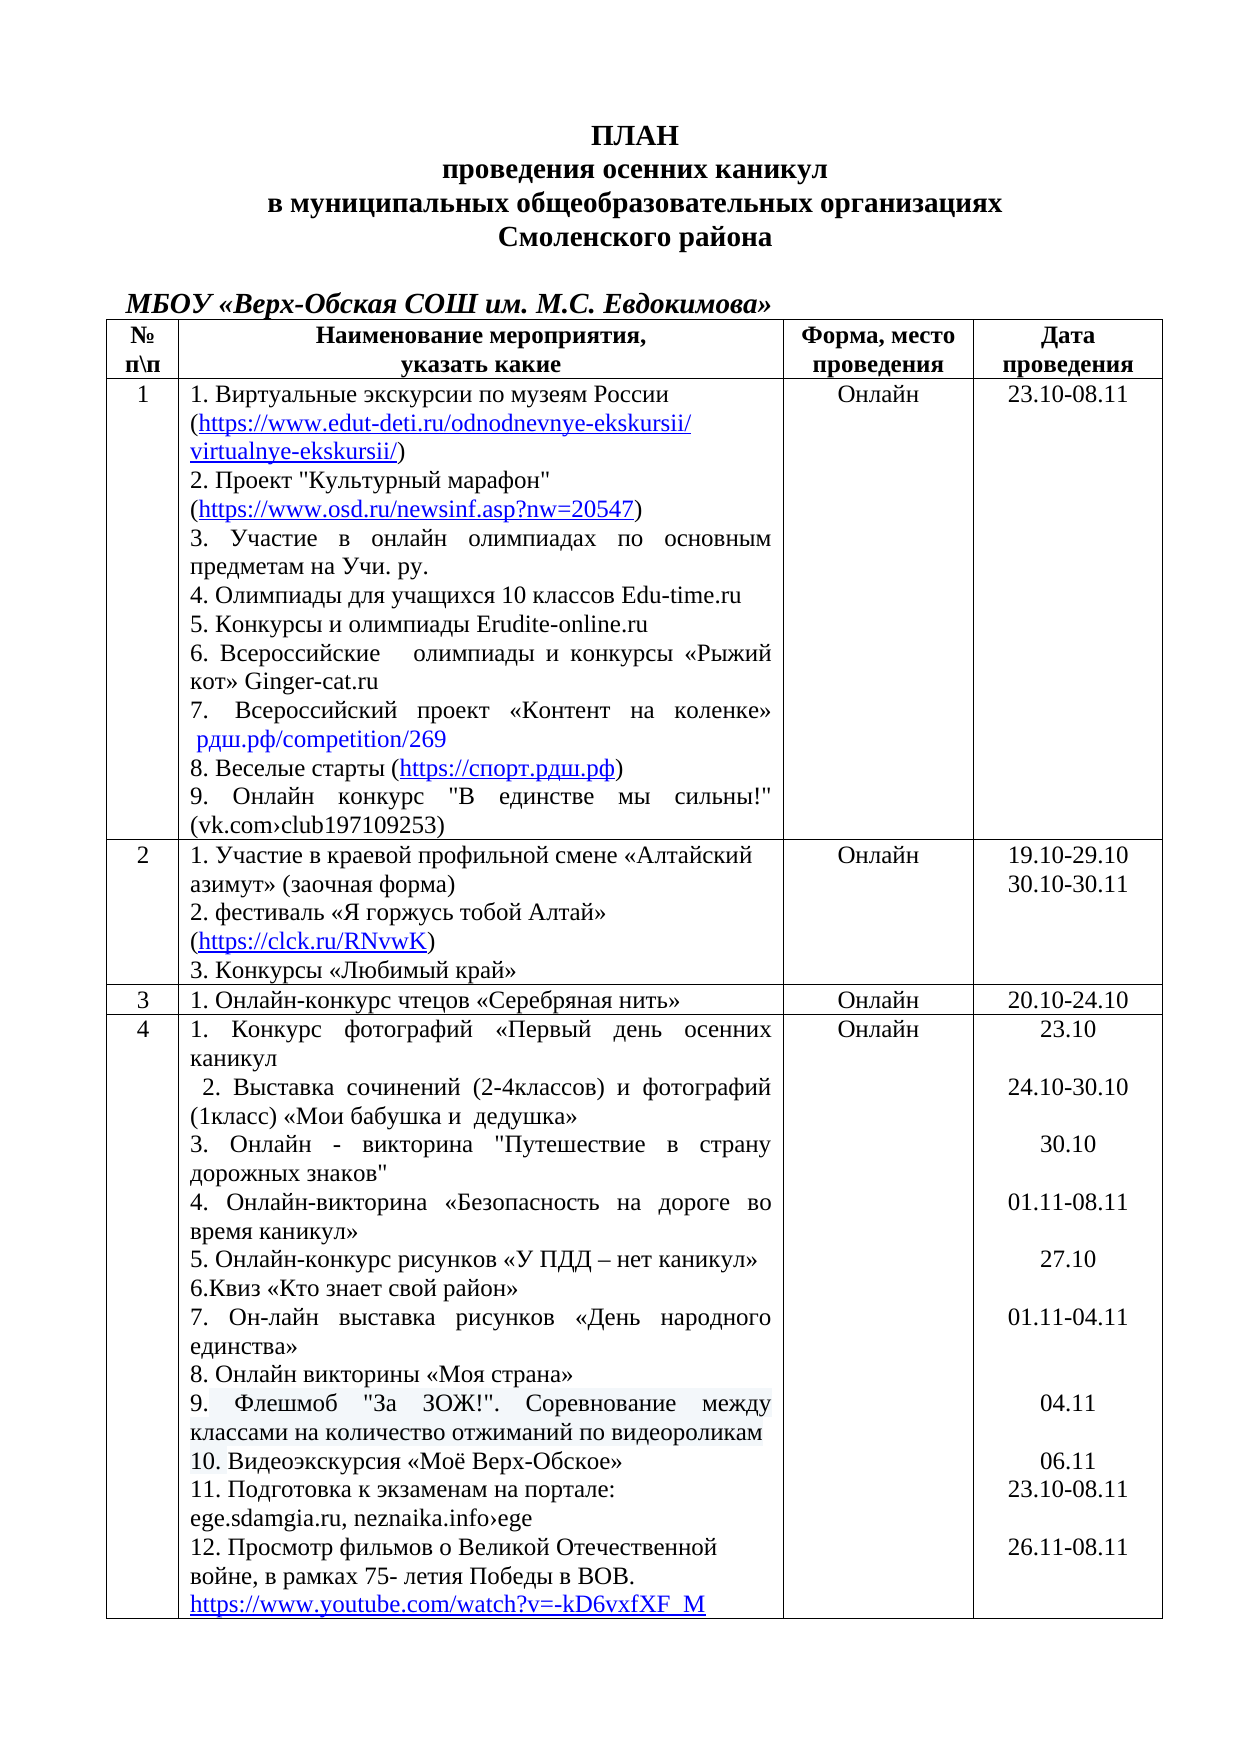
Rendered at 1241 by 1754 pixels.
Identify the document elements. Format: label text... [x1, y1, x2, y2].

table_cell 23.10-08.11 [974, 379, 1162, 839]
table_header № п\п [107, 320, 178, 378]
table_cell 19.10-29.10 30.10-30.11 [974, 840, 1162, 984]
table_cell 1. Виртуальные экскурсии по музеям России (https://www.edut-deti.ru/odnodnevnye-ekskursii/virtualnye-ekskursii/) 2. Проект "Культурный марафон" (https://www.osd.ru/newsinf.asp?nw=20547) 3. Участие в онлайн олимпиадах по основным предметам на Учи. ру. 4. Олимпиады для учащихся 10 классов Edu-time.ru 5. Конкурсы и олимпиады Erudite-online.ru 6. Всероссийские олимпиады и конкурсы «Рыжий кот» Ginger-cat.ru 7. Всероссийский проект «Контент на коленке» рдш.рф/competition/269 8. Веселые старты (https://спорт.рдш.рф) 9. Онлайн конкурс "В единстве мы сильны!" (vk.com›club197109253) [179, 379, 783, 839]
table_cell 3 [107, 985, 178, 1013]
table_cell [179, 1015, 783, 1618]
text ПЛАН [118, 118, 1152, 152]
table_cell 20.10-24.10 [974, 985, 1162, 1013]
table_header Наименование мероприятия, указать какие [179, 320, 783, 378]
table_cell 1. Онлайн-конкурс чтецов «Серебряная нить» [179, 985, 783, 1013]
text Смоленского района [118, 219, 1152, 252]
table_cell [974, 1015, 1162, 1618]
table_cell Онлайн [784, 379, 973, 839]
table_cell 2 [107, 840, 178, 984]
table_cell Онлайн [784, 985, 973, 1013]
table_header Дата проведения [974, 320, 1162, 378]
table_cell 1. Участие в краевой профильной смене «Алтайский азимут» (заочная форма) 2. фестиваль «Я горжусь тобой Алтай» (https://clck.ru/RNvwK) 3. Конкурсы «Любимый край» [179, 840, 783, 984]
table_cell 4 [107, 1015, 178, 1618]
table_header Форма, место проведения [784, 320, 973, 378]
text в муниципальных общеобразовательных организациях [118, 185, 1152, 219]
text проведения осенних каникул [118, 152, 1152, 185]
table_cell Онлайн [784, 840, 973, 984]
table_cell Онлайн [784, 1015, 973, 1618]
text МБОУ «Верх-Обская СОШ им. М.С. Евдокимова» [118, 286, 1152, 319]
table_cell 1 [107, 379, 178, 839]
